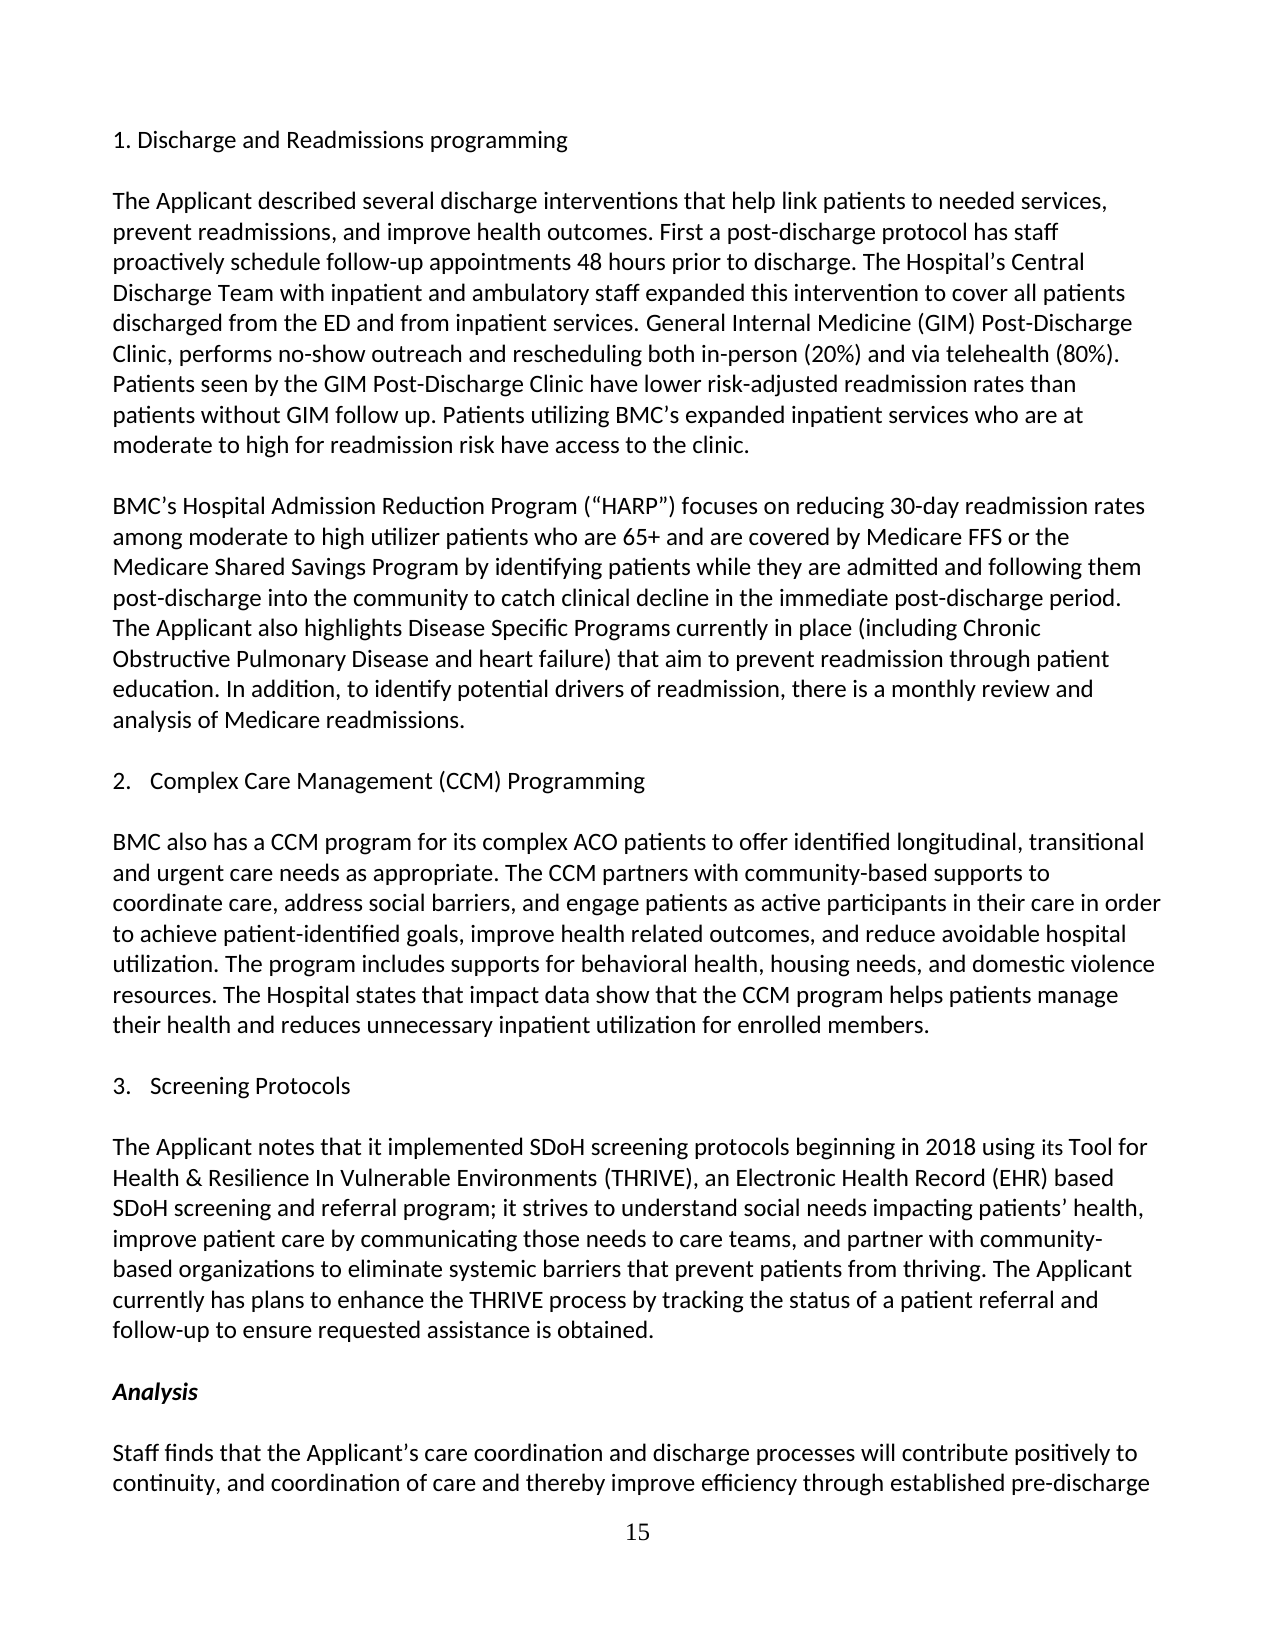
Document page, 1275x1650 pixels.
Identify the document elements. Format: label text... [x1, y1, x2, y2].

list Complex Care Management (CCM) Programming [112, 765, 1162, 796]
text BMC’s Hospital Admission Reduction Program (“HARP”) focuses on reducing 30-day readmission rates among moderate to high utilizer patients who are 65+ and are covered by Medicare FFS or the Medicare Shared Savings Program by identifying patients while they are admitted and following them post-discharge into the community to catch clinical decline in the immediate post-discharge period. The Applicant also highlights Disease Specific Programs currently in place (including Chronic Obstructive Pulmonary Disease and heart failure) that aim to prevent readmission through patient education. In addition, to identify potential drivers of readmission, there is a monthly review and analysis of Medicare readmissions. [112, 491, 1162, 735]
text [112, 1437, 1162, 1498]
text BMC also has a CCM program for its complex ACO patients to offer identified longitudinal, transitional and urgent care needs as appropriate. The CCM partners with community-based supports to coordinate care, address social barriers, and engage patients as active participants in their care in order to achieve patient-identified goals, improve health related outcomes, and reduce avoidable hospital utilization. The program includes supports for behavioral health, housing needs, and domestic violence resources. The Hospital states that impact data show that the CCM program helps patients manage their health and reduces unnecessary inpatient utilization for enrolled members. [112, 826, 1162, 1040]
text The Applicant described several discharge interventions that help link patients to needed services, prevent readmissions, and improve health outcomes. First a post-discharge protocol has staff proactively schedule follow-up appointments 48 hours prior to discharge. The Hospital’s Central Discharge Team with inpatient and ambulatory staff expanded this intervention to cover all patients discharged from the ED and from inpatient services. General Internal Medicine (GIM) Post-Discharge Clinic, performs no-show outreach and rescheduling both in-person (20%) and via telehealth (80%). Patients seen by the GIM Post-Discharge Clinic have lower risk-adjusted readmission rates than patients without GIM follow up. Patients utilizing BMC’s expanded inpatient services who are at moderate to high for readmission risk have access to the clinic. [112, 185, 1162, 460]
text Analysis [112, 1376, 1106, 1406]
list Screening Protocols [112, 1070, 1162, 1101]
text The Applicant notes that it implemented SDoH screening protocols beginning in 2018 using its Tool for Health & Resilience In Vulnerable Environments (THRIVE), an Electronic Health Record (EHR) based SDoH screening and referral program; it strives to understand social needs impacting patients’ health, improve patient care by communicating those needs to care teams, and partner with community-based organizations to eliminate systemic barriers that prevent patients from thriving. The Applicant currently has plans to enhance the THRIVE process by tracking the status of a patient referral and follow-up to ensure requested assistance is obtained. [112, 1131, 1162, 1345]
text 1. Discharge and Readmissions programming [112, 124, 1162, 155]
